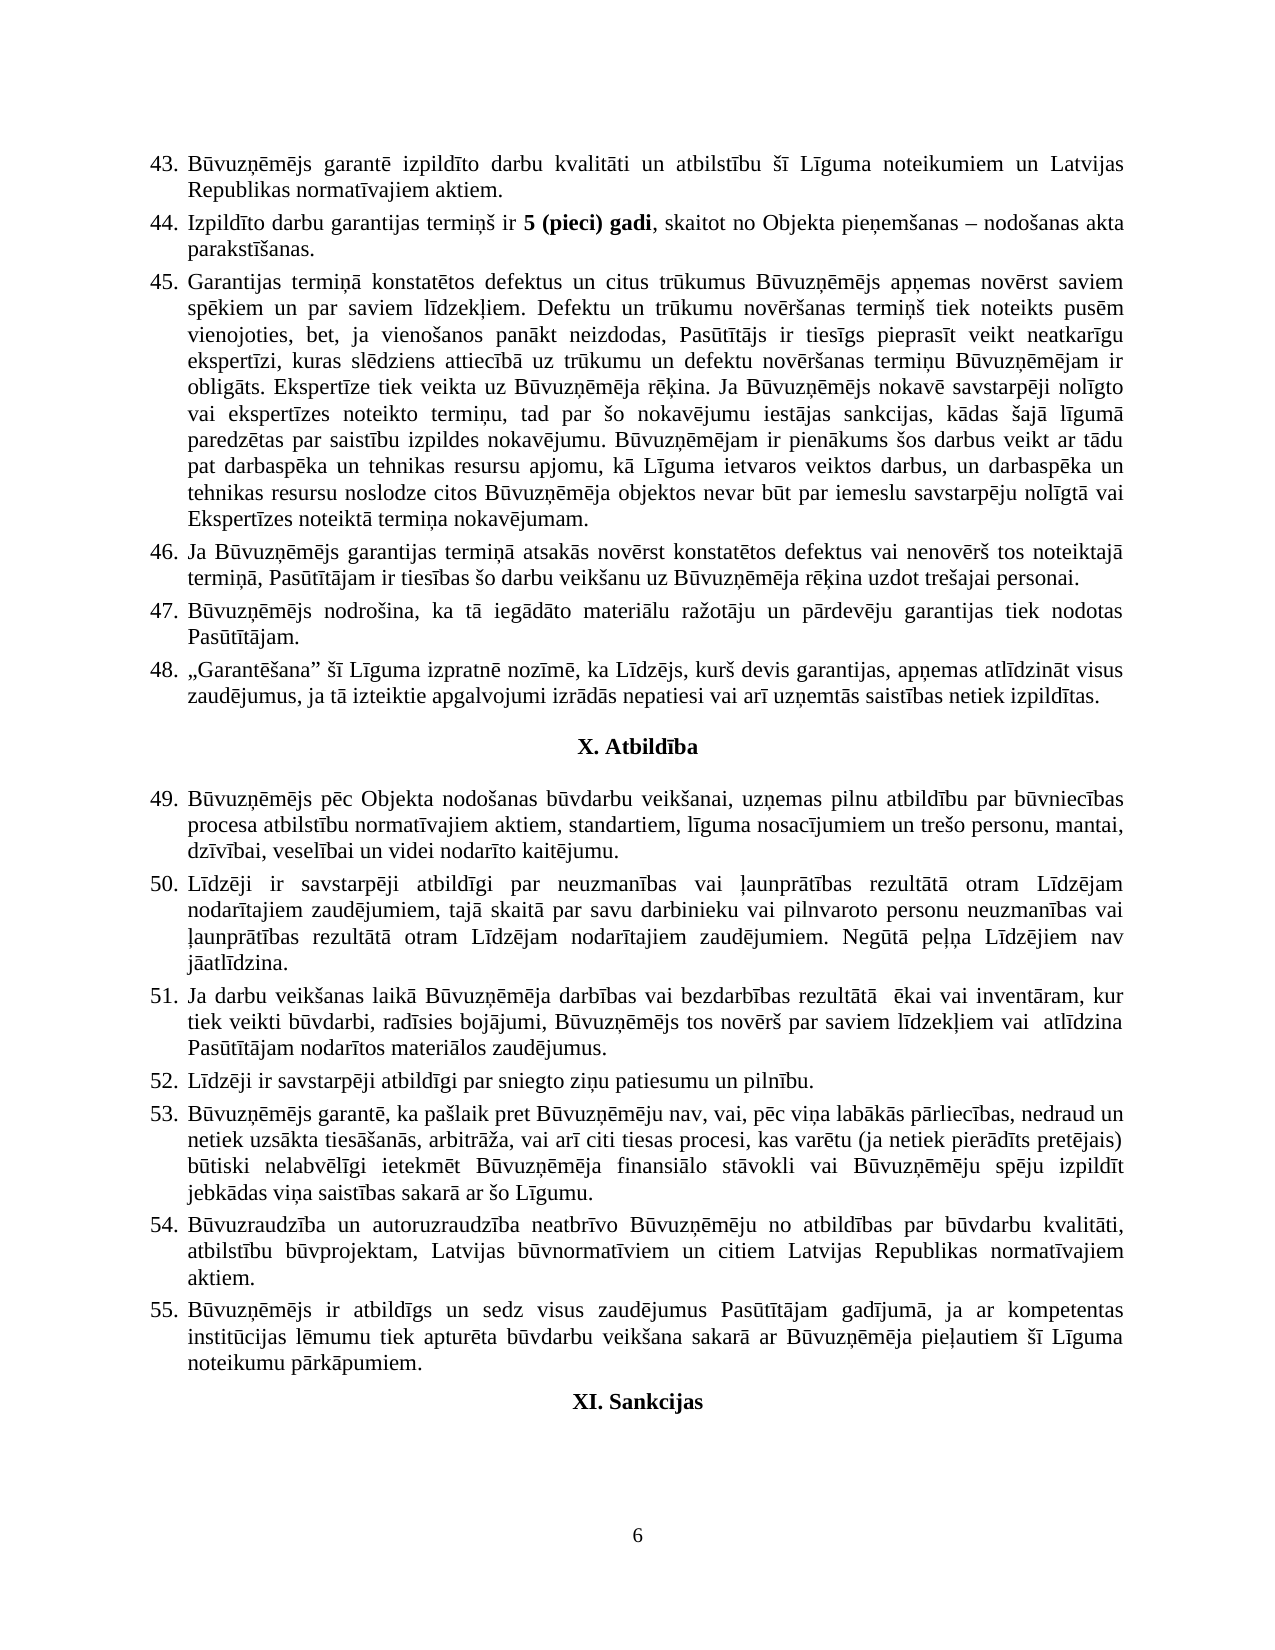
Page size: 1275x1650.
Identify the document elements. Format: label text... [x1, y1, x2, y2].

list Garantijas termiņā konstatētos defektus un citus trūkumus Būvuzņēmējs apņemas novērst saviem spēkiem un par saviem līdzekļiem. Defektu un trūkumu novēršanas termiņš tiek noteikts pusēm vienojoties, bet, ja vienošanos panākt neizdodas, Pasūtītājs ir tiesīgs pieprasīt veikt neatkarīgu ekspertīzi, kuras slēdziens attiecībā uz trūkumu un defektu novēršanas termiņu Būvuzņēmējam ir obligāts. Ekspertīze tiek veikta uz Būvuzņēmēja rēķina. Ja Būvuzņēmējs nokavē savstarpēji nolīgto vai ekspertīzes noteikto termiņu, tad par šo nokavējumu iestājas sankcijas, kādas šajā līgumā paredzētas par saistību izpildes nokavējumu. Būvuzņēmējam ir pienākums šos darbus veikt ar tādu pat darbaspēka un tehnikas resursu apjomu, kā Līguma ietvaros veiktos darbus, un darbaspēka un tehnikas resursu noslodze citos Būvuzņēmēja objektos nevar būt par iemeslu savstarpēju nolīgtā vai Ekspertīzes noteiktā termiņa nokavējumam. [150, 268, 1125, 531]
list Būvuzņēmējs ir atbildīgs un sedz visus zaudējumus Pasūtītājam gadījumā, ja ar kompetentas institūcijas lēmumu tiek apturēta būvdarbu veikšana sakarā ar Būvuzņēmēja pieļautiem šī Līguma noteikumu pārkāpumiem. [150, 1297, 1125, 1376]
list Būvuzraudzība un autoruzraudzība neatbrīvo Būvuzņēmēju no atbildības par būvdarbu kvalitāti, atbilstību būvprojektam, Latvijas būvnormatīviem un citiem Latvijas Republikas normatīvajiem aktiem. [150, 1211, 1125, 1290]
list Līdzēji ir savstarpēji atbildīgi par sniegto ziņu patiesumu un pilnību. [150, 1067, 1125, 1093]
list „Garantēšana” šī Līguma izpratnē nozīmē, ka Līdzējs, kurš devis garantijas, apņemas atlīdzināt visus zaudējumus, ja tā izteiktie apgalvojumi izrādās nepatiesi vai arī uzņemtās saistības netiek izpildītas. [150, 656, 1125, 708]
text XI. Sankcijas [150, 1388, 1125, 1414]
list Līdzēji ir savstarpēji atbildīgi par neuzmanības vai ļaunprātības rezultātā otram Līdzējam nodarītajiem zaudējumiem, tajā skaitā par savu darbinieku vai pilnvaroto personu neuzmanības vai ļaunprātības rezultātā otram Līdzējam nodarītajiem zaudējumiem. Negūtā peļņa Līdzējiem nav jāatlīdzina. [150, 870, 1125, 975]
list Būvuzņēmējs pēc Objekta nodošanas būvdarbu veikšanai, uzņemas pilnu atbildību par būvniecības procesa atbilstību normatīvajiem aktiem, standartiem, līguma nosacījumiem un trešo personu, mantai, dzīvībai, veselībai un videi nodarīto kaitējumu. [150, 785, 1125, 864]
list Būvuzņēmējs nodrošina, ka tā iegādāto materiālu ražotāju un pārdevēju garantijas tiek nodotas Pasūtītājam. [150, 597, 1125, 649]
list Būvuzņēmējs garantē, ka pašlaik pret Būvuzņēmēju nav, vai, pēc viņa labākās pārliecības, nedraud un netiek uzsākta tiesāšanās, arbitrāža, vai arī citi tiesas procesi, kas varētu (ja netiek pierādīts pretējais) būtiski nelabvēlīgi ietekmēt Būvuzņēmēja finansiālo stāvokli vai Būvuzņēmēju spēju izpildīt jebkādas viņa saistības sakarā ar šo Līgumu. [150, 1099, 1125, 1205]
list Ja darbu veikšanas laikā Būvuzņēmēja darbības vai bezdarbības rezultātā ēkai vai inventāram, kur tiek veikti būvdarbi, radīsies bojājumi, Būvuzņēmējs tos novērš par saviem līdzekļiem vai atlīdzina Pasūtītājam nodarītos materiālos zaudējumus. [150, 982, 1125, 1061]
list Būvuzņēmējs garantē izpildīto darbu kvalitāti un atbilstību šī Līguma noteikumiem un Latvijas Republikas normatīvajiem aktiem. [150, 150, 1125, 203]
list Izpildīto darbu garantijas termiņš ir 5 (pieci) gadi, skaitot no Objekta pieņemšanas – nodošanas akta parakstīšanas. [150, 209, 1125, 262]
text X. Atbildība [150, 733, 1125, 760]
list Ja Būvuzņēmējs garantijas termiņā atsakās novērst konstatētos defektus vai nenovērš tos noteiktajā termiņā, Pasūtītājam ir tiesības šo darbu veikšanu uz Būvuzņēmēja rēķina uzdot trešajai personai. [150, 538, 1125, 590]
